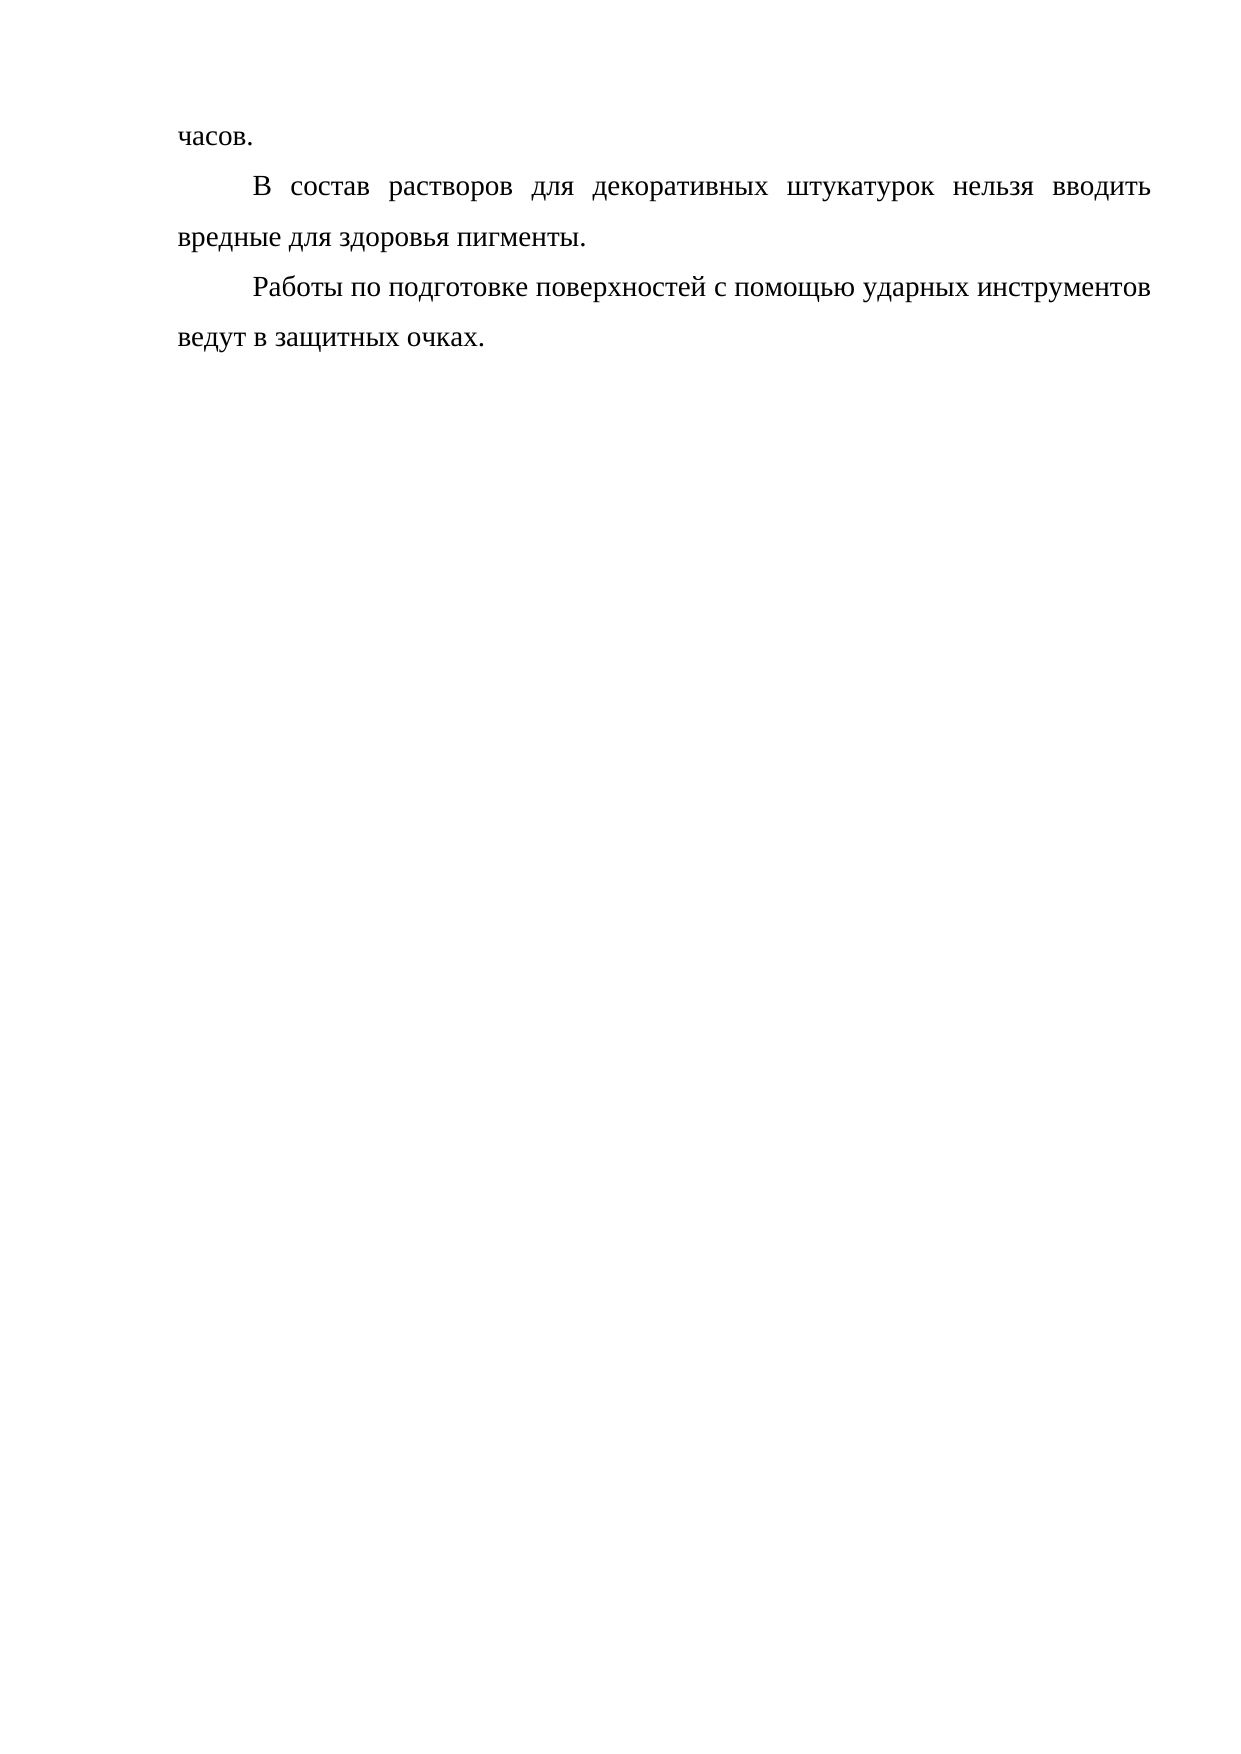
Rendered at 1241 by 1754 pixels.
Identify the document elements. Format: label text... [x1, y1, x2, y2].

text В состав растворов для декоративных штукатурок нельзя вводить вредные для здоровья пигменты. [177, 168, 1152, 252]
text Работы по подготовке поверхностей с помощью ударных инструментов ведут в защитных очках. [177, 269, 1152, 353]
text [177, 118, 1152, 152]
